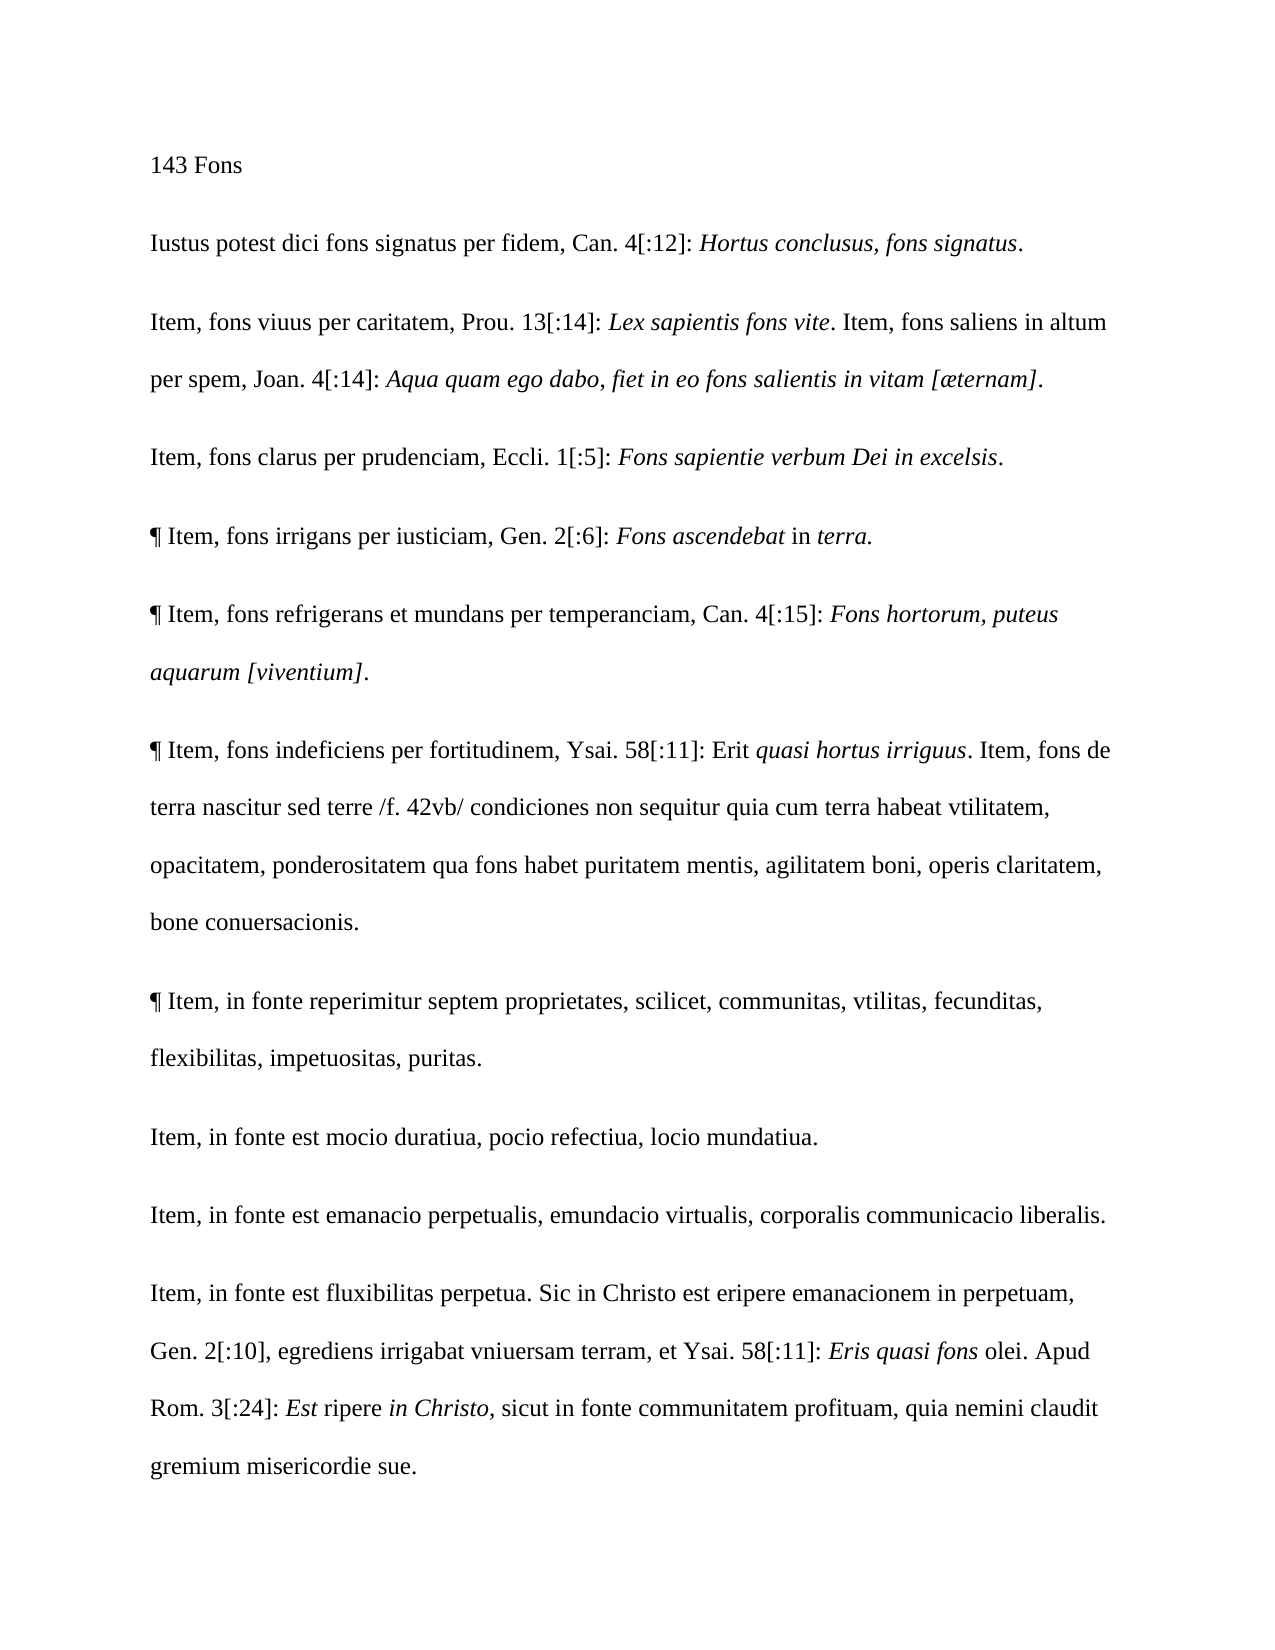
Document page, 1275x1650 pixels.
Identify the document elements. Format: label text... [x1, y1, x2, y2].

text Item, fons viuus per caritatem, Prou. 13[:14]: Lex sapientis fons vite. Item, fons saliens in altum per spem, Joan. 4[:14]: Aqua quam ego dabo, fiet in eo fons salientis in vitam [æternam]. [150, 307, 1125, 393]
text Item, in fonte est fluxibilitas perpetua. Sic in Christo est eripere emanacionem in perpetuam, Gen. 2[:10], egrediens irrigabat vniuersam terram, et Ysai. 58[:11]: Eris quasi fons olei. Apud Rom. 3[:24]: Est ripere in Christo, sicut in fonte communitatem profituam, quia nemini claudit gremium misericordie sue. [150, 1278, 1125, 1479]
text ¶ Item, fons indeficiens per fortitudinem, Ysai. 58[:11]: Erit quasi hortus irriguus. Item, fons de terra nascitur sed terre /f. 42vb/ condiciones non sequitur quia cum terra habeat vtilitatem, opacitatem, ponderositatem qua fons habet puritatem mentis, agilitatem boni, operis claritatem, bone conuersacionis. [150, 735, 1125, 936]
text Item, in fonte est mocio duratiua, pocio refectiua, locio mundatiua. [150, 1122, 1125, 1150]
text ¶ Item, fons refrigerans et mundans per temperanciam, Can. 4[:15]: Fons hortorum, puteus aquarum [viventium]. [150, 599, 1125, 685]
text 143 Fons [150, 150, 1125, 179]
text Iustus potest dici fons signatus per fidem, Can. 4[:12]: Hortus conclusus, fons signatus. [150, 228, 1125, 257]
text Item, fons clarus per prudenciam, Eccli. 1[:5]: Fons sapientie verbum Dei in excelsis. [150, 442, 1125, 471]
text ¶ Item, in fonte reperimitur septem proprietates, scilicet, communitas, vtilitas, fecunditas, flexibilitas, impetuositas, puritas. [150, 986, 1125, 1072]
text Item, in fonte est emanacio perpetualis, emundacio virtualis, corporalis communicacio liberalis. [150, 1200, 1125, 1229]
text ¶ Item, fons irrigans per iusticiam, Gen. 2[:6]: Fons ascendebat in terra. [150, 521, 1125, 549]
